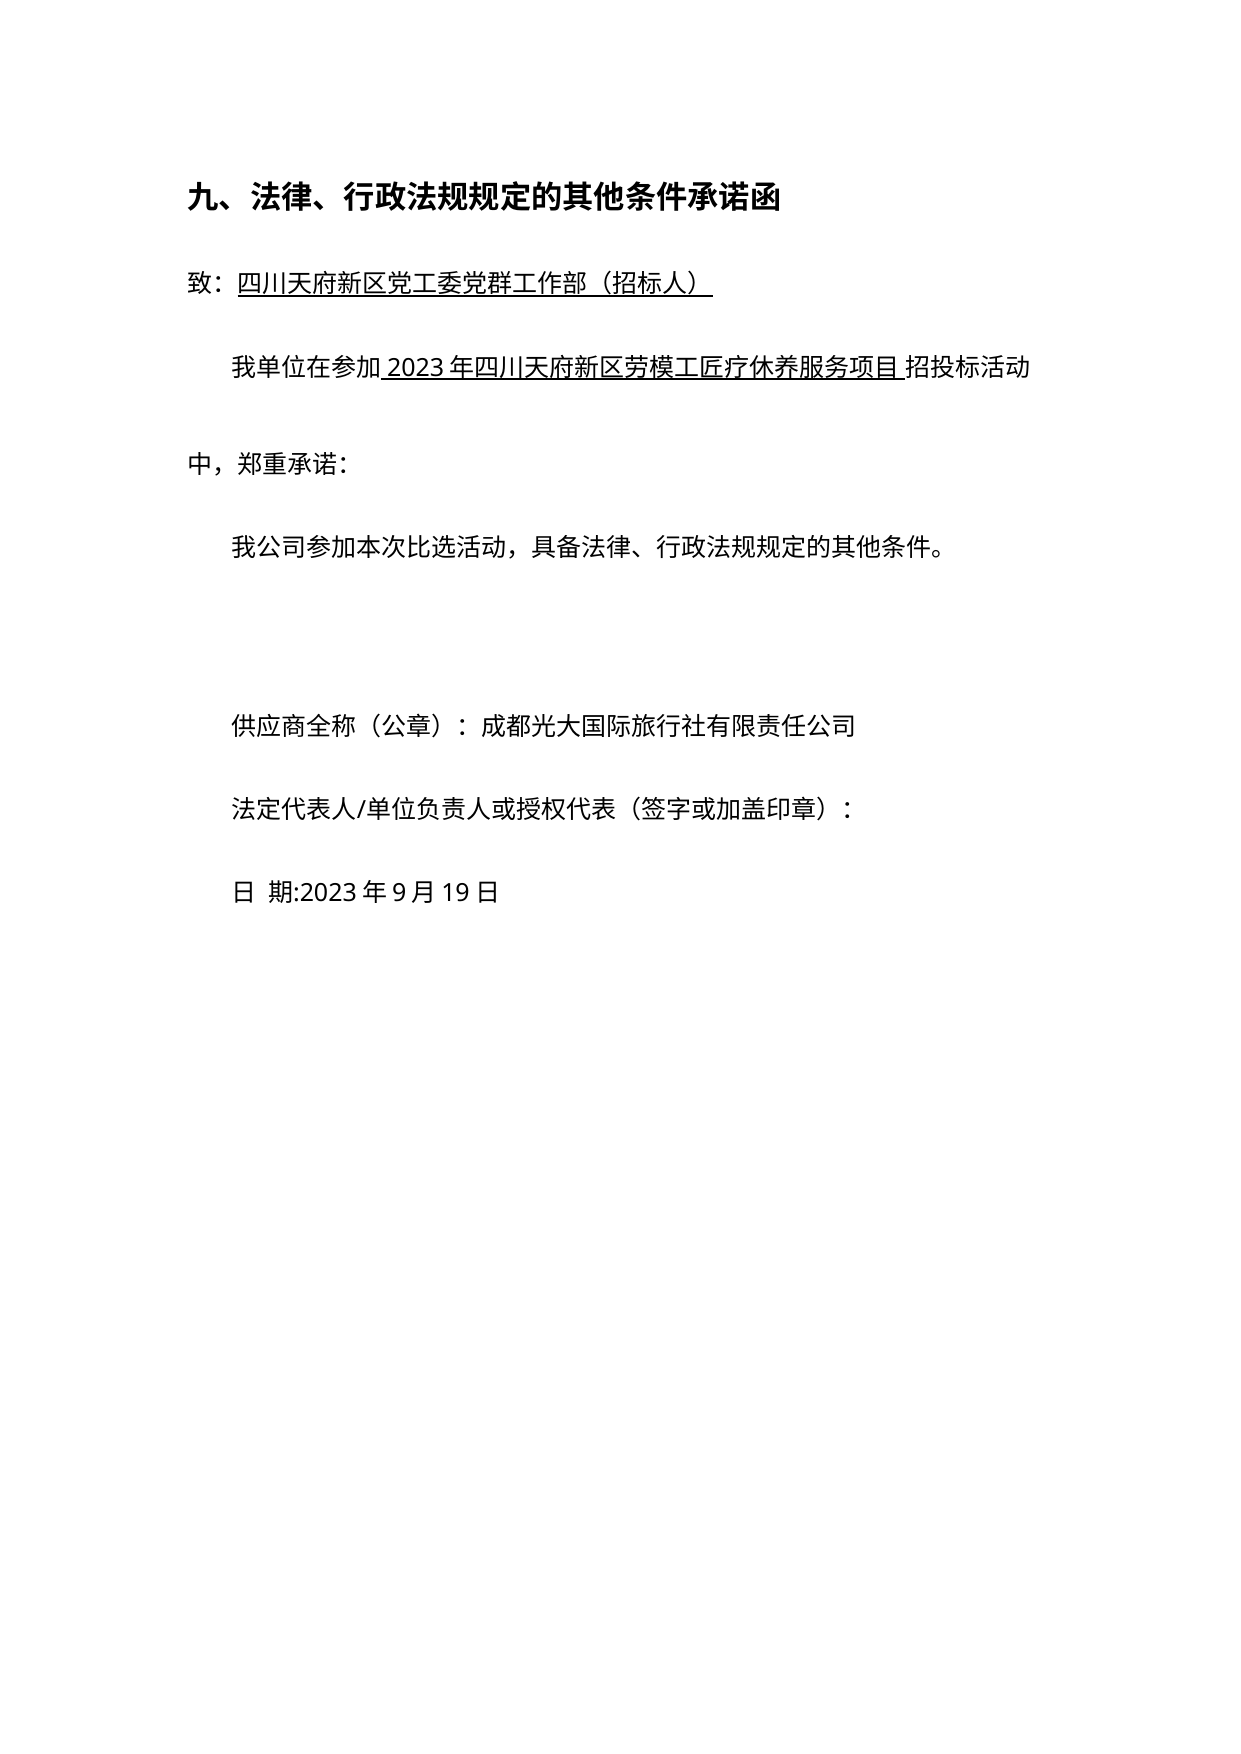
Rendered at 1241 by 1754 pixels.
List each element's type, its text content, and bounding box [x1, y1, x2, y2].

text 我单位在参加 2023年四川天府新区劳模工匠疗休养服务项目 招投标活动中，郑重承诺： [187, 333, 1053, 495]
text 日 期:2023年9月19日 [187, 858, 1053, 923]
subtitle 法律、行政法规规定的其他条件承诺函 [187, 162, 1053, 227]
text 我公司参加本次比选活动，具备法律、行政法规规定的其他条件。 [187, 513, 1053, 578]
text 法定代表人/单位负责人或授权代表（签字或加盖印章）： [187, 775, 1053, 840]
text 供应商全称（公章）：成都光大国际旅行社有限责任公司 [187, 692, 1053, 757]
text 致：四川天府新区党工委党群工作部（招标人） [187, 249, 1053, 314]
